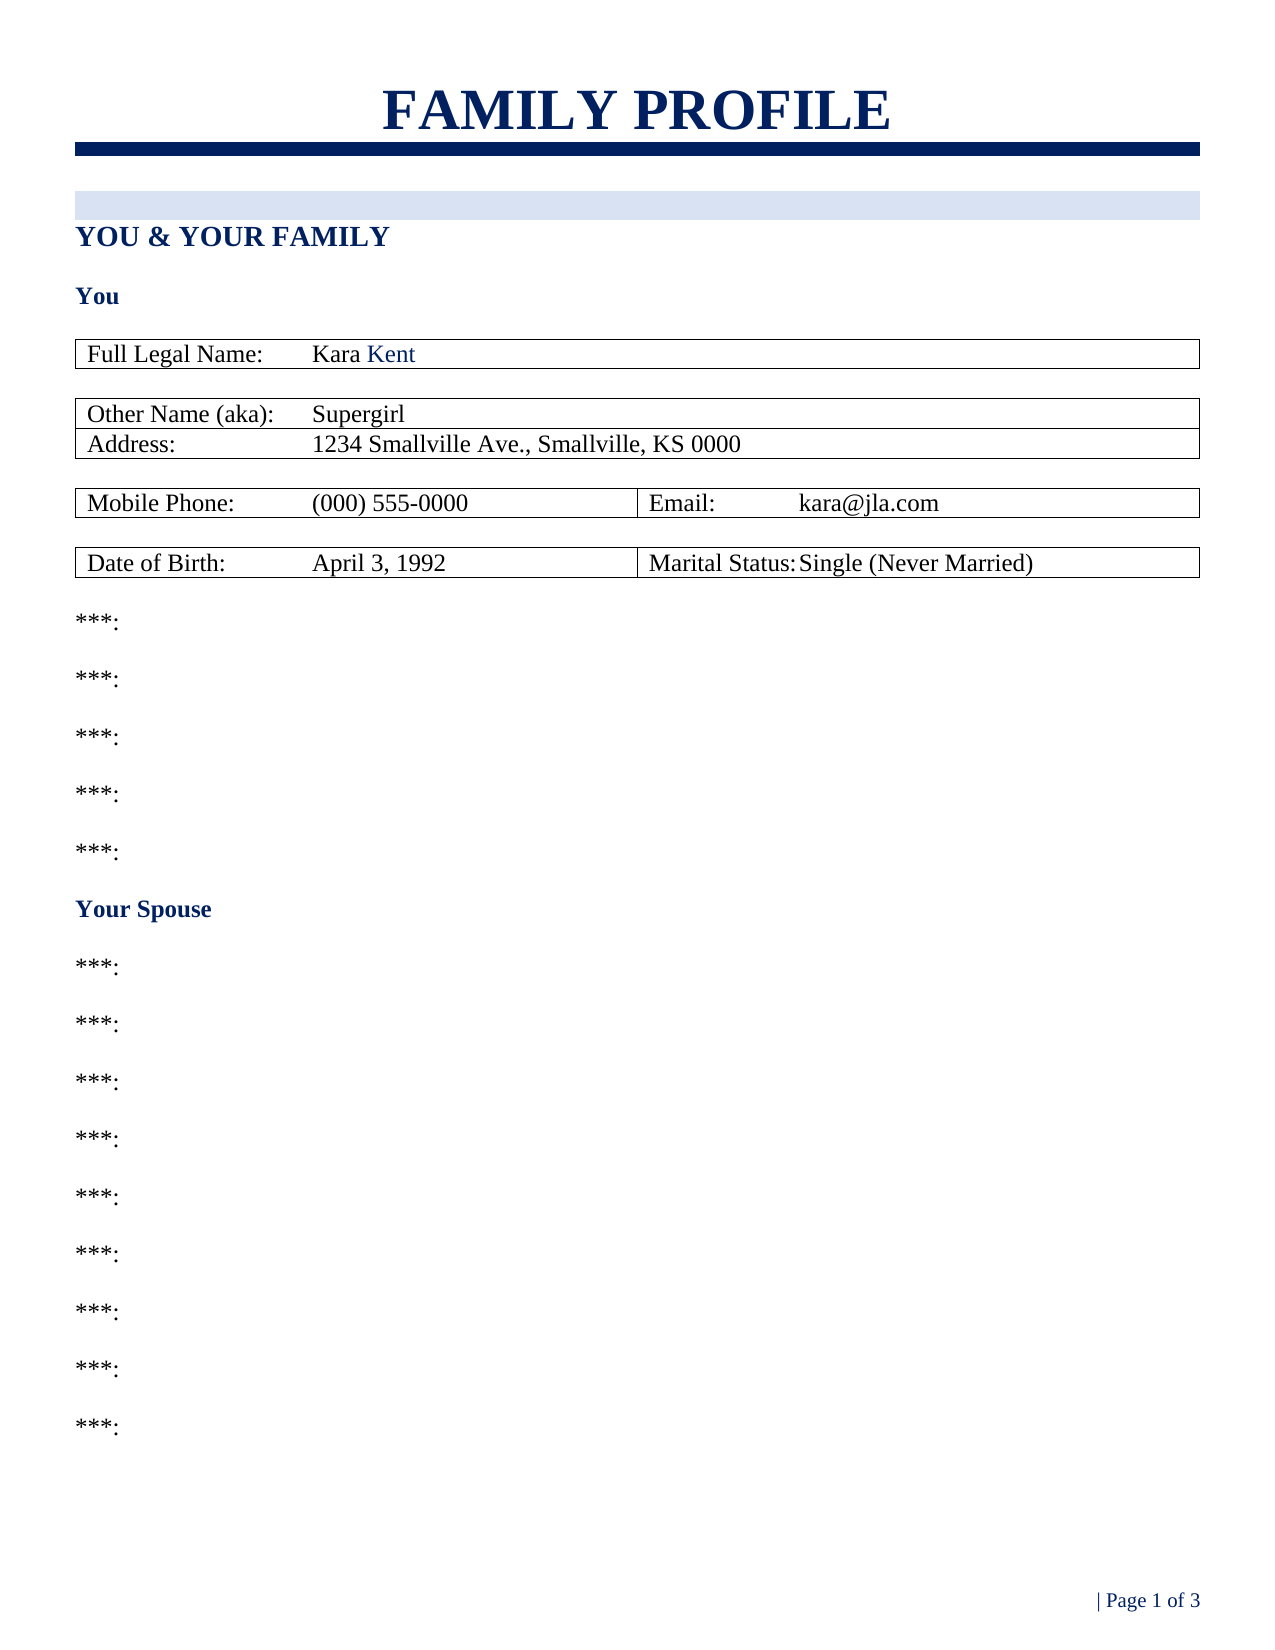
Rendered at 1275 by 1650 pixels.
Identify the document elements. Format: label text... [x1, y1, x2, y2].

text ***: [75, 1297, 1200, 1325]
text ***: [75, 952, 1200, 980]
table_header Address: 1234 Smallville Ave., Smallville, KS 0000 [76, 429, 1199, 458]
text YOU & YOUR FAMILY [75, 219, 1200, 252]
table_header Date of Birth: April 3, 1992 [76, 548, 637, 577]
text ***: [75, 722, 1200, 750]
table_header Mobile Phone: (000) 555-0000 [76, 489, 637, 517]
text ***: [75, 607, 1200, 635]
table_header Marital Status: Single (Never Married) [638, 548, 1199, 577]
text ***: [75, 1124, 1200, 1153]
text ***: [75, 1412, 1200, 1440]
text ***: [75, 779, 1200, 808]
table_header Full Legal Name: Kara Kent [76, 340, 1199, 368]
table_header Other Name (aka): Supergirl [76, 399, 1199, 428]
text ***: [75, 1354, 1200, 1383]
text FAMILY PROFILE [75, 75, 1200, 142]
text ***: [75, 1182, 1200, 1210]
text ***: [75, 664, 1200, 693]
text ***: [75, 1067, 1200, 1095]
table_header Email: kara@jla.com [638, 489, 1199, 517]
text ***: [75, 1239, 1200, 1268]
text ***: [75, 837, 1200, 865]
text ***: [75, 1009, 1200, 1038]
text You [75, 281, 1200, 310]
text Your Spouse [75, 894, 1200, 923]
